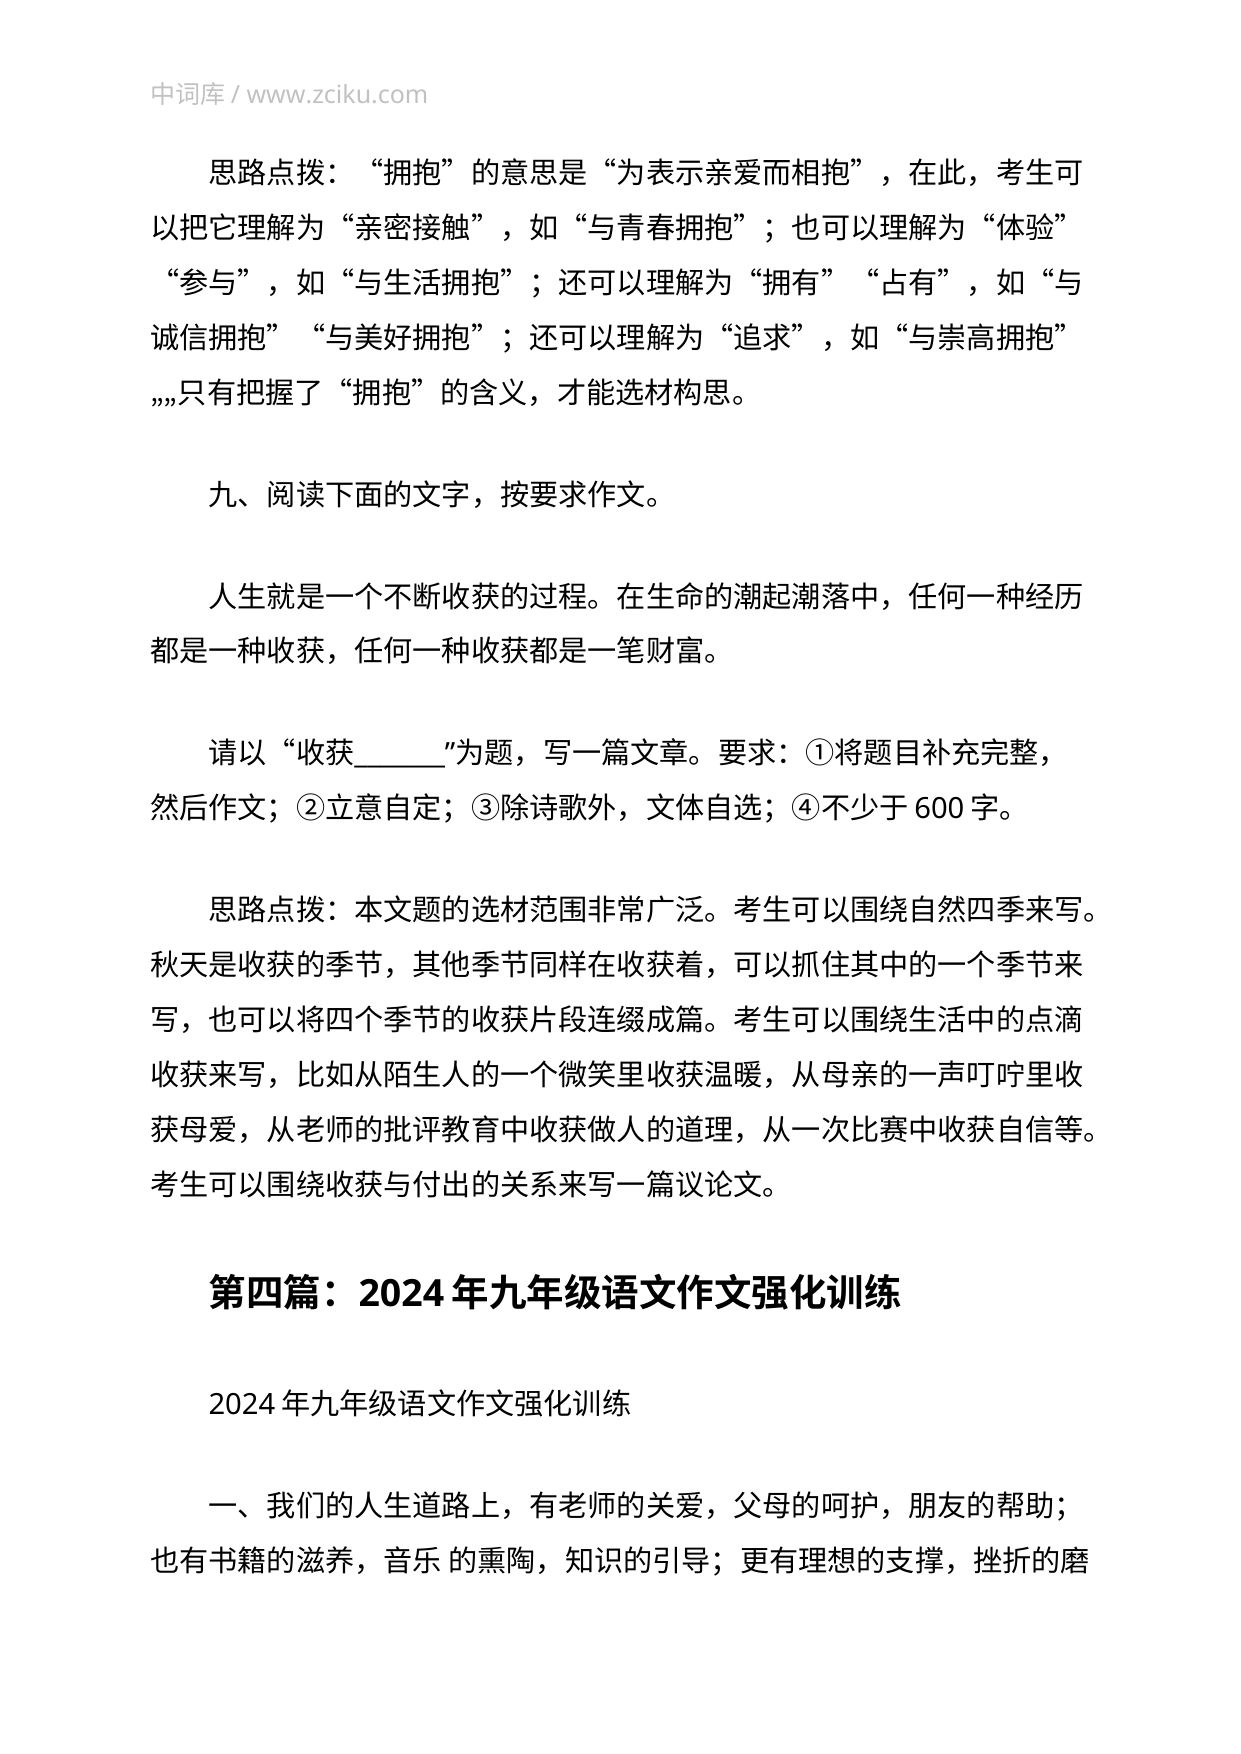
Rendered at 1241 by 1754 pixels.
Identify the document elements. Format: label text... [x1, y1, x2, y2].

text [150, 1483, 1090, 1580]
text 思路点拨：“拥抱”的意思是“为表示亲爱而相抱”，在此，考生可以把它理解为“亲密接触”，如“与青春拥抱”；也可以理解为“体验”“参与”，如“与生活拥抱”；还可以理解为“拥有”“占有”，如“与诚信拥抱”“与美好拥抱”；还可以理解为“追求”，如“与崇高拥抱”„„只有把握了“拥抱”的含义，才能选材构思。 [150, 150, 1090, 412]
text 人生就是一个不断收获的过程。在生命的潮起潮落中，任何一种经历都是一种收获，任何一种收获都是一笔财富。 [150, 573, 1090, 670]
text 第四篇：2024年九年级语文作文强化训练 [150, 1263, 1090, 1317]
text 九、阅读下面的文字，按要求作文。 [150, 471, 1090, 514]
text 请以“收获_______”为题，写一篇文章。要求：①将题目补充完整，然后作文；②立意自定；③除诗歌外，文体自选；④不少于600字。 [150, 730, 1090, 827]
text 思路点拨：本文题的选材范围非常广泛。考生可以围绕自然四季来写。秋天是收获的季节，其他季节同样在收获着，可以抓住其中的一个季节来写，也可以将四个季节的收获片段连缀成篇。考生可以围绕生活中的点滴收获来写，比如从陌生人的一个微笑里收获温暖，从母亲的一声叮咛里收获母爱，从老师的批评教育中收获做人的道理，从一次比赛中收获自信等。考生可以围绕收获与付出的关系来写一篇议论文。 [150, 887, 1090, 1203]
text 2024年九年级语文作文强化训练 [150, 1381, 1090, 1423]
